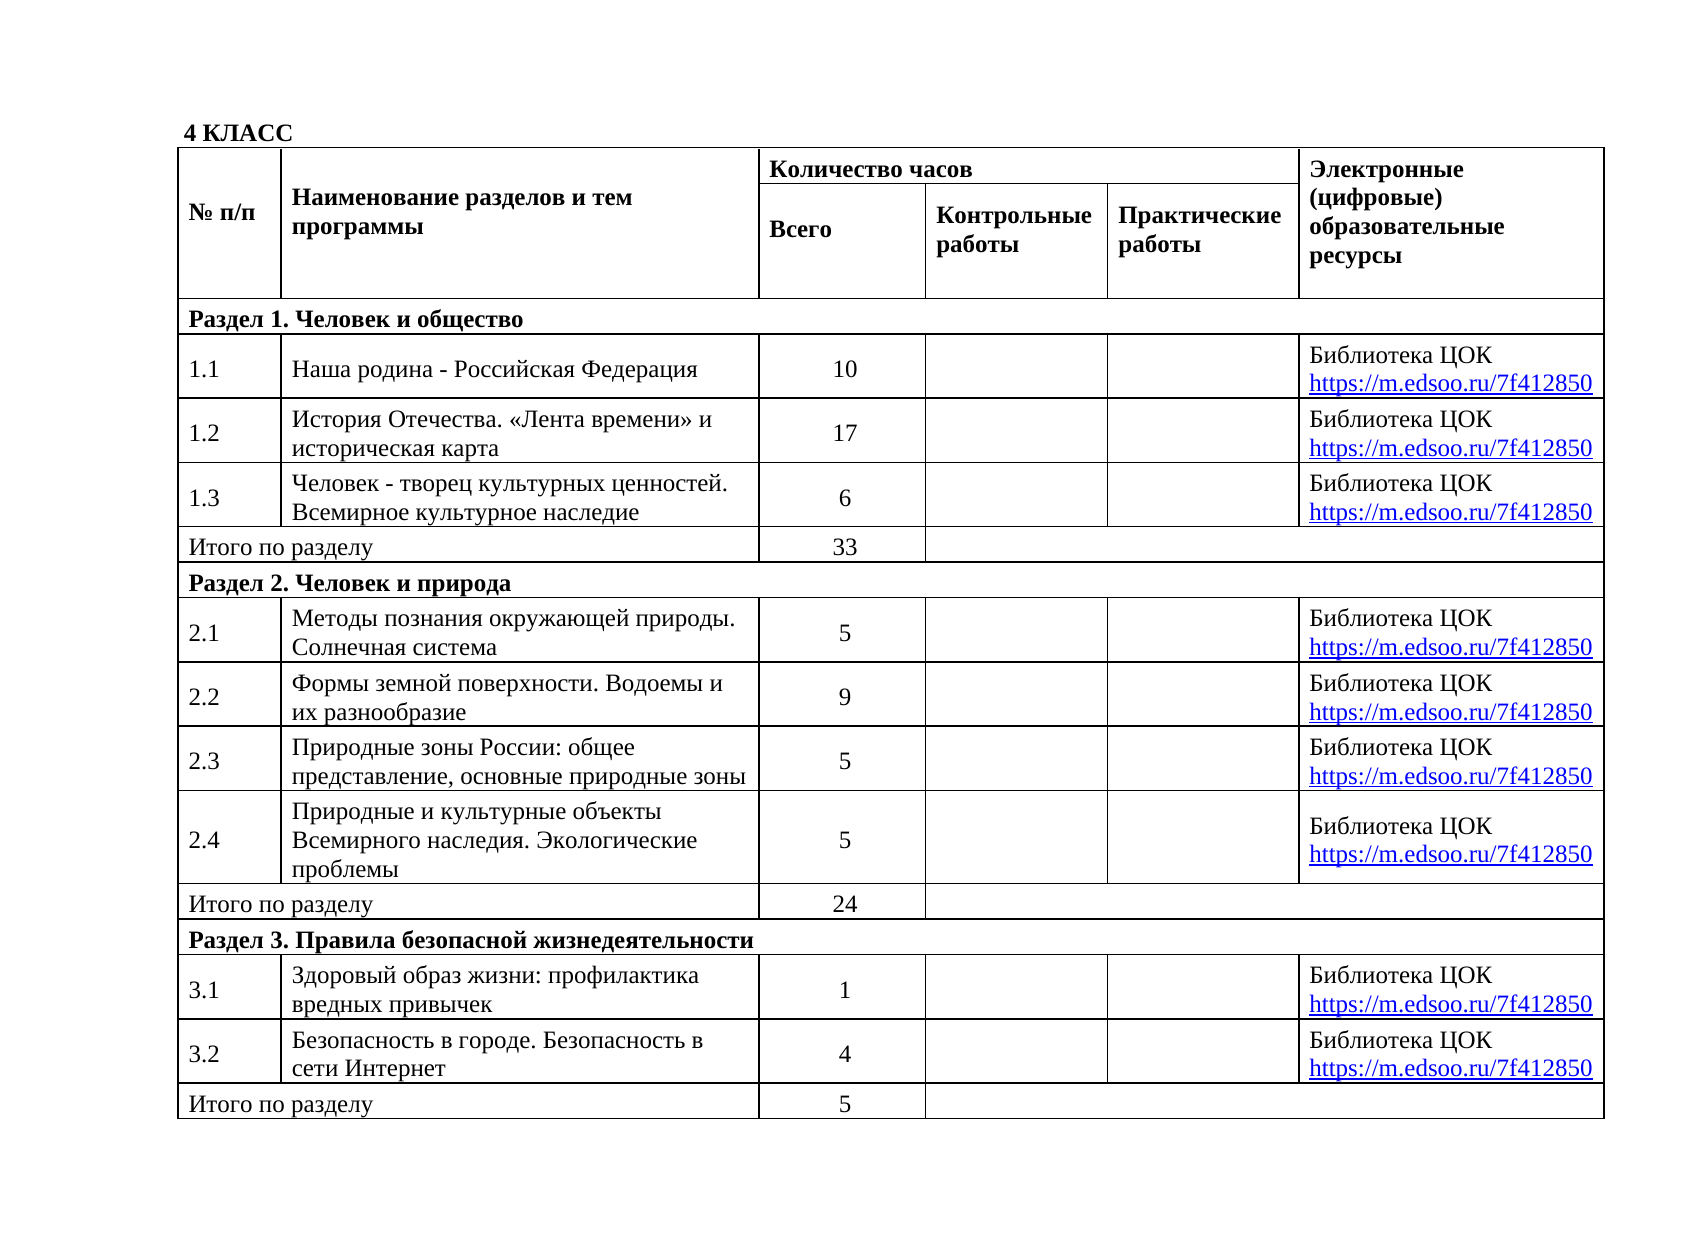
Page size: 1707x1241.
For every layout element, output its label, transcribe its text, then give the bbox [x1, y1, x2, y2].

table_cell [1108, 335, 1298, 397]
table_cell Природные и культурные объекты Всемирного наследия. Экологические проблемы [282, 791, 758, 883]
table_cell Здоровый образ жизни: профилактика вредных привычек [282, 955, 758, 1018]
table_header Электронные (цифровые) образовательные ресурсы [1300, 148, 1603, 297]
table_cell 24 [760, 884, 925, 918]
table_cell 17 [760, 399, 925, 461]
table_cell 9 [760, 663, 925, 725]
table_cell 2.2 [179, 663, 280, 725]
table_cell 3.2 [179, 1020, 280, 1082]
table_cell Наша родина - Российская Федерация [282, 335, 758, 397]
table_cell [926, 791, 1107, 883]
table_cell 10 [760, 335, 925, 397]
table_cell 4 [760, 1020, 925, 1082]
table_cell 5 [760, 1084, 925, 1118]
table_cell 1.1 [179, 335, 280, 397]
table_cell Человек - творец культурных ценностей. Всемирное культурное наследие [282, 463, 758, 526]
table_cell 2.4 [179, 791, 280, 883]
table_cell Библиотека ЦОК https://m.edsoo.ru/7f412850 [1300, 727, 1603, 789]
table_cell Раздел 1. Человек и общество [179, 299, 1603, 333]
table_cell Практические работы [1108, 184, 1298, 297]
table_cell 5 [760, 598, 925, 661]
table_cell [926, 463, 1107, 526]
table_cell 1.3 [179, 463, 280, 526]
table_cell [1108, 1020, 1298, 1082]
table_cell [926, 727, 1107, 789]
table_cell [926, 598, 1107, 661]
table_cell Раздел 3. Правила безопасной жизнедеятельности [179, 920, 1603, 954]
table_cell 5 [760, 727, 925, 789]
table_cell [1108, 399, 1298, 461]
table_cell Библиотека ЦОК https://m.edsoo.ru/7f412850 [1300, 1020, 1603, 1082]
table_cell Всего [760, 184, 925, 297]
table_cell История Отечества. «Лента времени» и историческая карта [282, 399, 758, 461]
table_header Количество часов [760, 148, 1299, 182]
table_cell Безопасность в городе. Безопасность в сети Интернет [282, 1020, 758, 1082]
table_cell [1108, 598, 1298, 661]
table_cell 6 [760, 463, 925, 526]
table_cell Библиотека ЦОК https://m.edsoo.ru/7f412850 [1300, 955, 1603, 1018]
table_cell Библиотека ЦОК https://m.edsoo.ru/7f412850 [1300, 663, 1603, 725]
text 4 КЛАСС [177, 118, 1618, 147]
table_cell Библиотека ЦОК https://m.edsoo.ru/7f412850 [1300, 598, 1603, 661]
table_cell Итого по разделу [179, 884, 758, 918]
table_cell Итого по разделу [179, 527, 758, 561]
table_cell Методы познания окружающей природы. Солнечная система [282, 598, 758, 661]
table_header № п/п [179, 148, 281, 297]
table_cell [926, 527, 1603, 561]
table_cell 2.3 [179, 727, 280, 789]
table_cell Итого по разделу [179, 1084, 758, 1118]
table_cell [926, 884, 1603, 918]
table_cell Формы земной поверхности. Водоемы и их разнообразие [282, 663, 758, 725]
table_cell [1108, 663, 1298, 725]
table_cell [926, 663, 1107, 725]
table_cell Библиотека ЦОК https://m.edsoo.ru/7f412850 [1300, 399, 1603, 461]
table_cell [1108, 463, 1298, 526]
table_cell Раздел 2. Человек и природа [179, 563, 1603, 597]
table_cell 2.1 [179, 598, 280, 661]
table_cell [926, 399, 1107, 461]
table_cell 5 [760, 791, 925, 883]
table_cell [1108, 955, 1298, 1018]
table_cell [1108, 727, 1298, 789]
table_cell Природные зоны России: общее представление, основные природные зоны [282, 727, 758, 789]
table_cell [926, 1020, 1107, 1082]
table_cell 1 [760, 955, 925, 1018]
table_cell [926, 335, 1107, 397]
table_cell [926, 1084, 1603, 1118]
table_header Наименование разделов и тем программы [282, 148, 759, 297]
table_cell Библиотека ЦОК https://m.edsoo.ru/7f412850 [1300, 335, 1603, 397]
table_cell Контрольные работы [926, 184, 1107, 297]
table_cell Библиотека ЦОК https://m.edsoo.ru/7f412850 [1300, 791, 1603, 883]
table_cell 1.2 [179, 399, 280, 461]
table_cell [1108, 791, 1298, 883]
table_cell Библиотека ЦОК https://m.edsoo.ru/7f412850 [1300, 463, 1603, 526]
table_cell 33 [760, 527, 925, 561]
table_cell 3.1 [179, 955, 280, 1018]
table_cell [926, 955, 1107, 1018]
